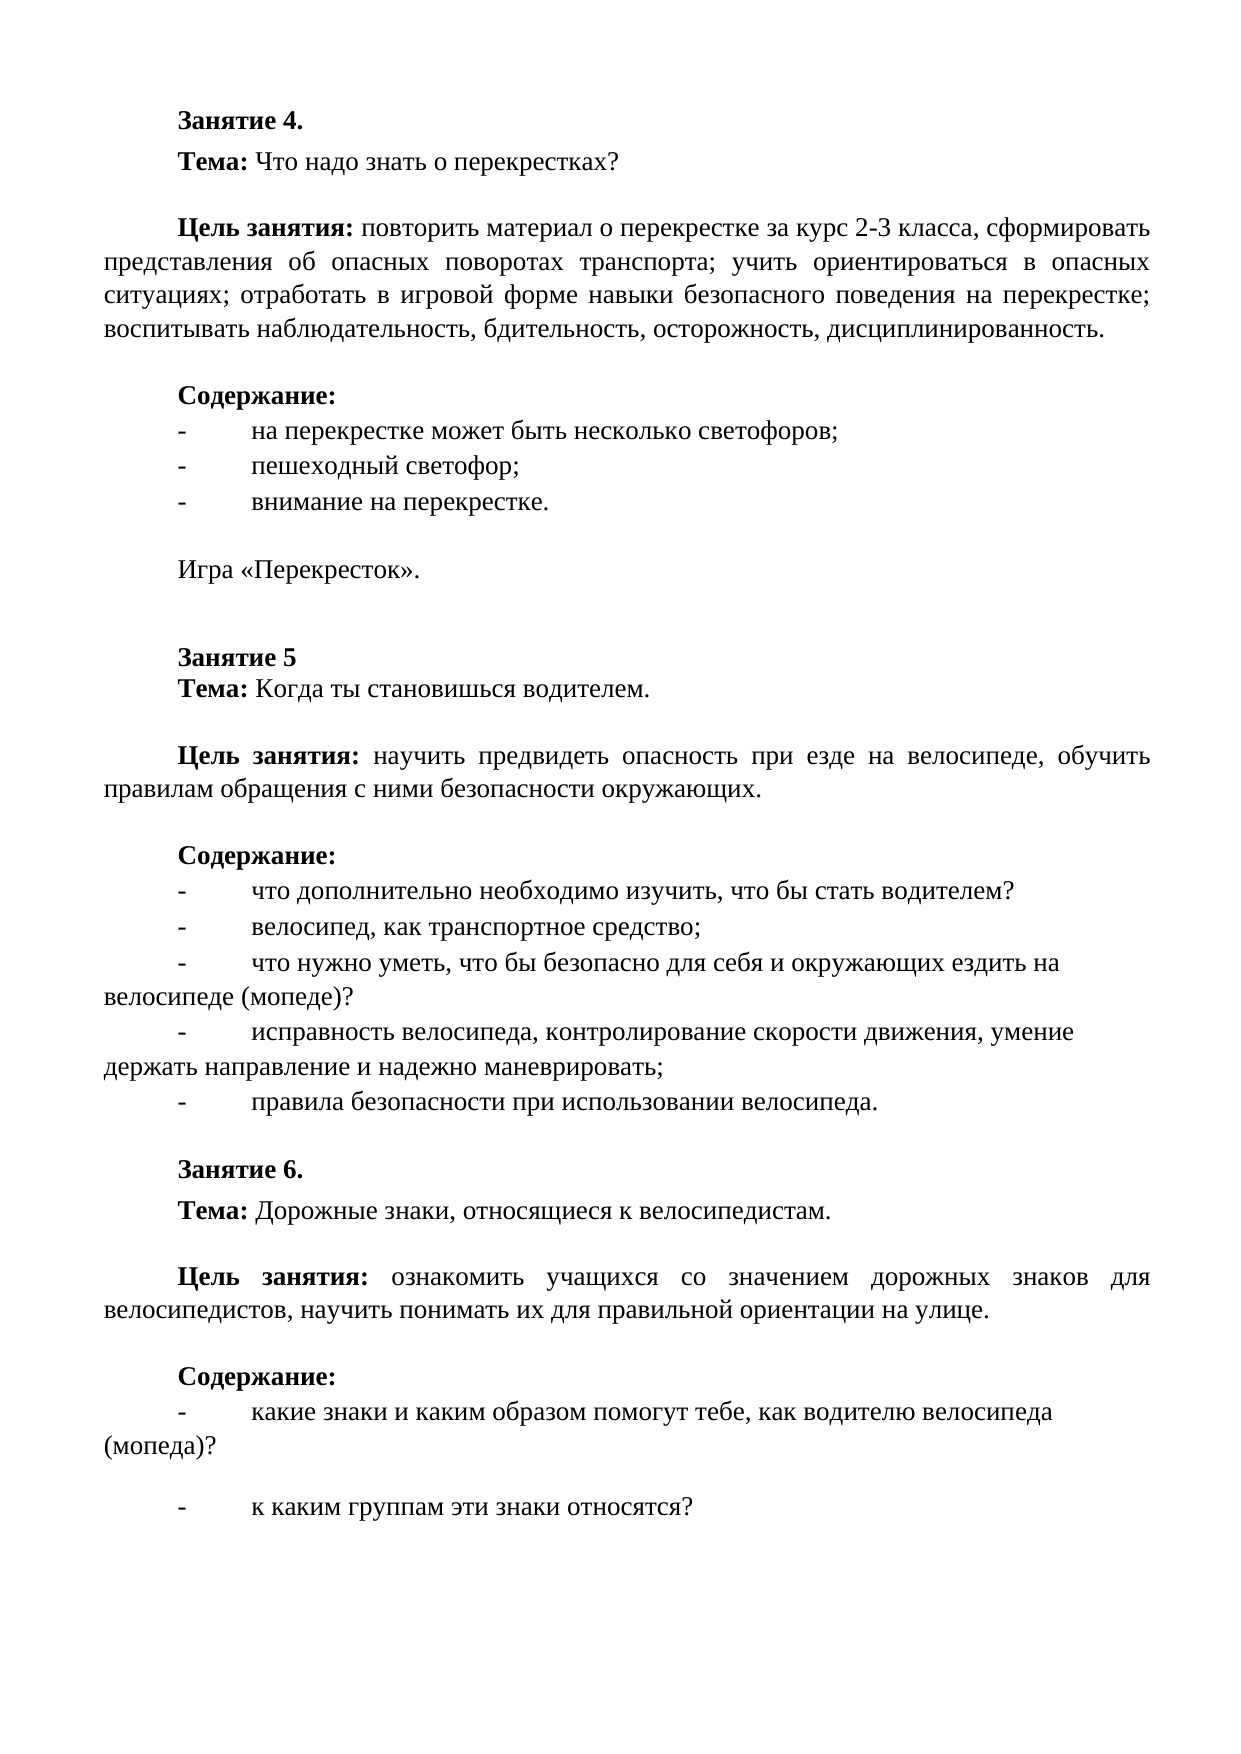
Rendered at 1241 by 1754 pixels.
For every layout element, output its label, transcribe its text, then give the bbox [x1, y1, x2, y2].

list пешеходный светофор; [103, 447, 1152, 482]
text Цель занятия: повторить материал о перекрестке за курс 2-3 класса, сформировать представления об опасных поворотах транспорта; учить ориентироваться в опасных ситуациях; отработать в игровой форме навыки безопасного поведения на перекрестке; воспитывать наблюдательность, бдительность, осторожность, дисциплинированность. [103, 209, 1152, 344]
text Тема: Что надо знать о перекрестках? [103, 145, 1152, 176]
text Тема: Когда ты становишься водителем. [103, 673, 1152, 704]
text Занятие 4. [103, 104, 1152, 135]
list что дополнительно необходимо изучить, что бы стать водителем? [103, 872, 1152, 907]
text Содержание: [103, 837, 1152, 872]
text Тема: Дорожные знаки, относящиеся к велосипедистам. [103, 1194, 1152, 1225]
text Цель занятия: ознакомить учащихся со значением дорожных знаков для велосипедистов, научить понимать их для правильной ориентации на улице. [103, 1259, 1152, 1326]
text Занятие 5 [103, 641, 1152, 673]
list исправность велосипеда, контролирование скорости движения, умение держать направление и надежно маневрировать; [103, 1013, 1152, 1082]
text Занятие 6. [103, 1153, 1152, 1184]
list правила безопасности при использовании велосипеда. [103, 1082, 1152, 1117]
text Цель занятия: научить предвидеть опасность при езде на велосипеде, обучить правилам обращения с ними безопасности окружающих. [103, 737, 1152, 804]
list внимание на перекрестке. [103, 482, 1152, 517]
list на перекрестке может быть несколько светофоров; [103, 411, 1152, 446]
list велосипед, как транспортное средство; [103, 907, 1152, 942]
text Содержание: [103, 376, 1152, 411]
text Игра «Перекресток». [103, 553, 1152, 584]
text - к каким группам эти знаки относятся? [103, 1461, 1152, 1529]
list какие знаки и каким образом помогут тебе, как водителю велосипеда (мопеда)? [103, 1393, 1152, 1461]
list что нужно уметь, что бы безопасно для себя и окружающих ездить на велосипеде (мопеде)? [103, 943, 1152, 1012]
text Содержание: [103, 1359, 1152, 1393]
